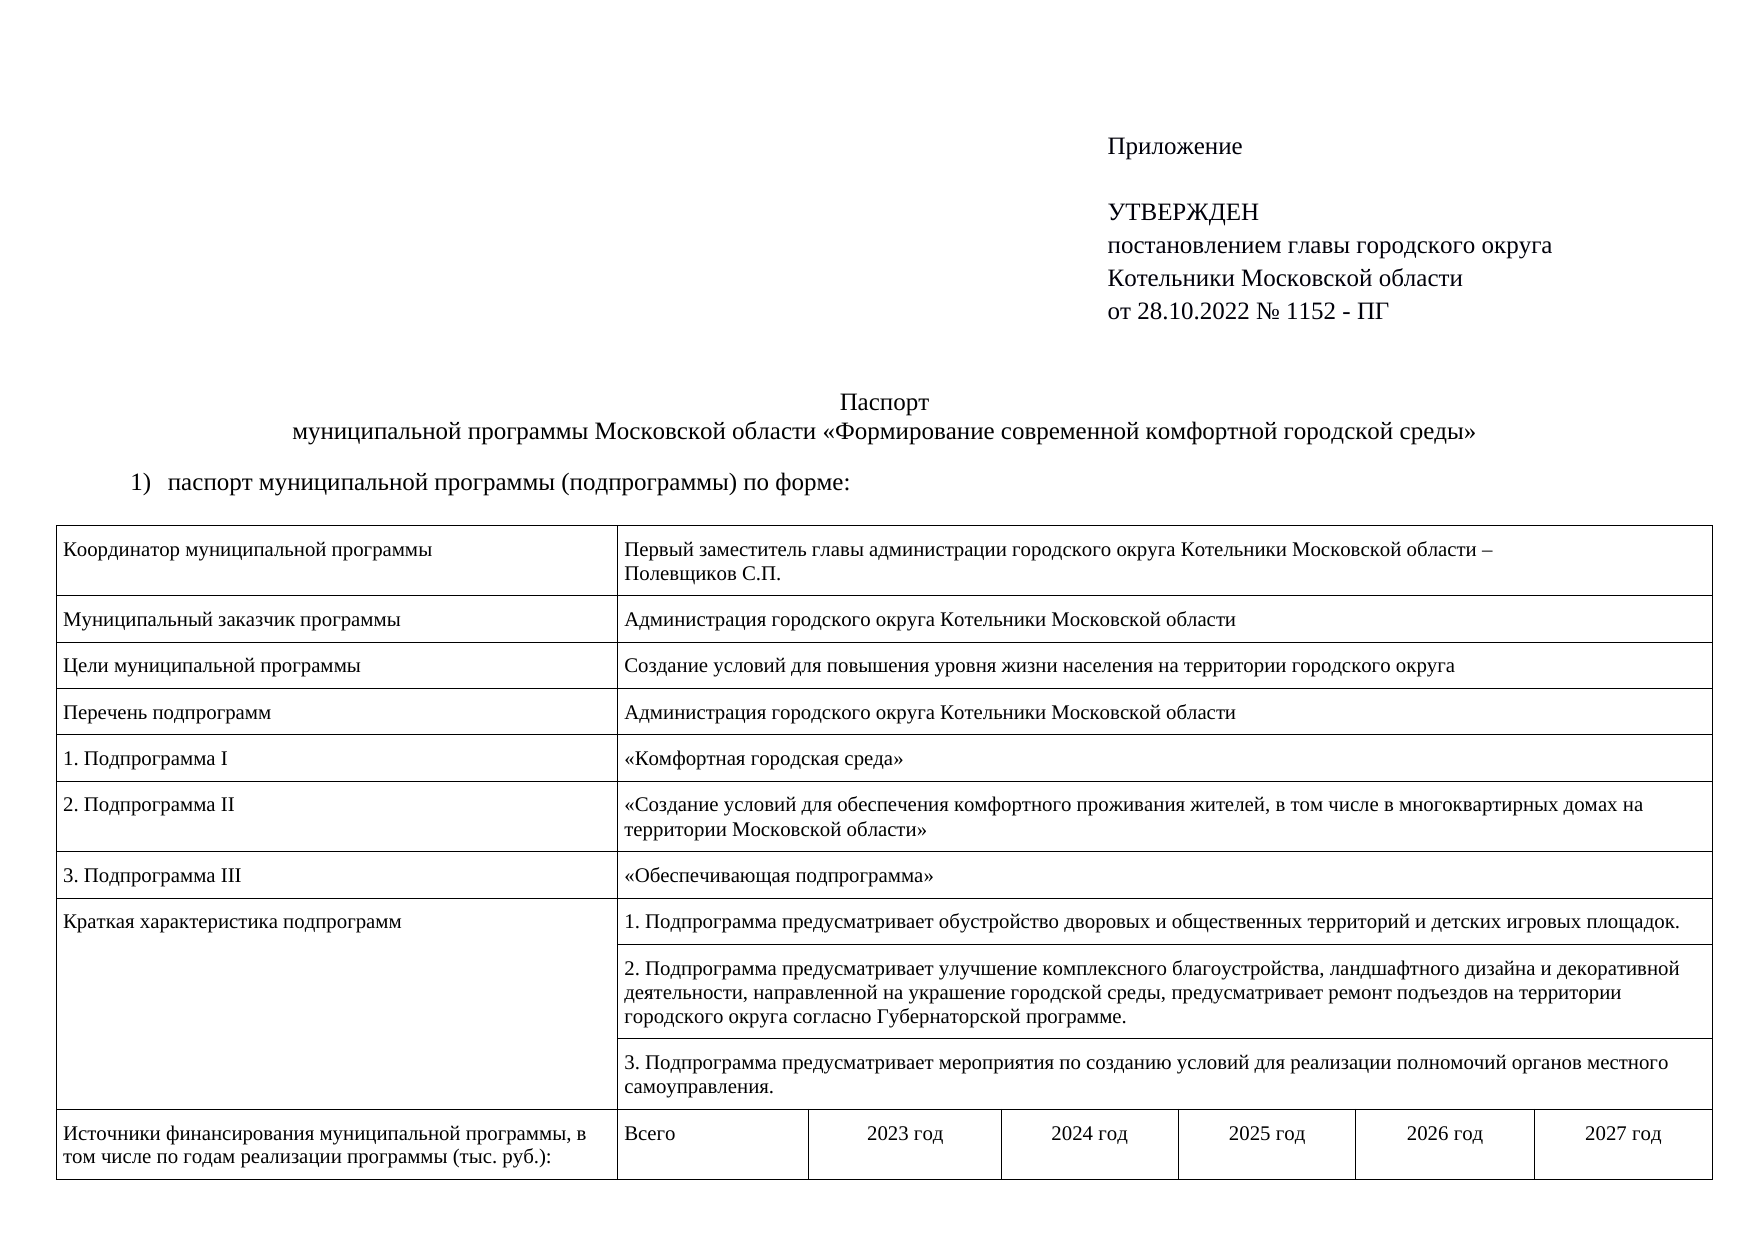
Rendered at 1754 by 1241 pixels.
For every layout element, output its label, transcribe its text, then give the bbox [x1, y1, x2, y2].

table_cell Краткая характеристика подпрограмм [57, 899, 617, 1109]
table_cell 3. Подпрограмма предусматривает мероприятия по созданию условий для реализации полномочий органов местного самоуправления. [618, 1039, 1712, 1109]
text от 28.10.2022 № 1152 - ПГ [1107, 296, 1695, 325]
text муниципальной программы Московской области «Формирование современной комфортной городской среды» [74, 416, 1695, 444]
table_cell 3. Подпрограмма III [57, 852, 617, 897]
table_cell «Создание условий для обеспечения комфортного проживания жителей, в том числе в многоквартирных домах на территории Московской области» [618, 782, 1712, 851]
table_cell Источники финансирования муниципальной программы, в том числе по годам реализации программы (тыс. руб.): [57, 1110, 617, 1179]
table_cell 2025 год [1179, 1110, 1355, 1179]
table_cell 2023 год [809, 1110, 1001, 1179]
table_cell 1. Подпрограмма I [57, 735, 617, 781]
table_cell Администрация городского округа Котельники Московской области [618, 596, 1712, 642]
text Котельники Московской области [1107, 263, 1695, 292]
table_header Координатор муниципальной программы [57, 526, 617, 595]
table_cell «Комфортная городская среда» [618, 735, 1712, 781]
table_cell 1. Подпрограмма предусматривает обустройство дворовых и общественных территорий и детских игровых площадок. [618, 899, 1712, 944]
text Приложение [1107, 131, 1695, 160]
table_cell Цели муниципальной программы [57, 643, 617, 688]
text УТВЕРЖДЕН [1107, 197, 1695, 226]
table_cell 2. Подпрограмма II [57, 782, 617, 851]
table_cell Перечень подпрограмм [57, 689, 617, 734]
table_cell Муниципальный заказчик программы [57, 596, 617, 642]
table_cell Всего [618, 1110, 808, 1179]
text Паспорт [74, 387, 1695, 416]
table_cell Создание условий для повышения уровня жизни населения на территории городского округа [618, 643, 1712, 688]
table_cell Администрация городского округа Котельники Московской области [618, 689, 1712, 734]
table_cell 2027 год [1535, 1110, 1712, 1179]
list паспорт муниципальной программы (подпрограммы) по форме: [130, 467, 1695, 496]
table_header Первый заместитель главы администрации городского округа Котельники Московской области – Полевщиков С.П. [618, 526, 1712, 595]
table_cell 2026 год [1356, 1110, 1534, 1179]
text постановлением главы городского округа [1107, 230, 1695, 259]
table_cell 2024 год [1002, 1110, 1178, 1179]
table_cell «Обеспечивающая подпрограмма» [618, 852, 1712, 897]
table_cell 2. Подпрограмма предусматривает улучшение комплексного благоустройства, ландшафтного дизайна и декоративной деятельности, направленной на украшение городской среды, предусматривает ремонт подъездов на территории городского округа согласно Губернаторской программе. [618, 945, 1712, 1038]
